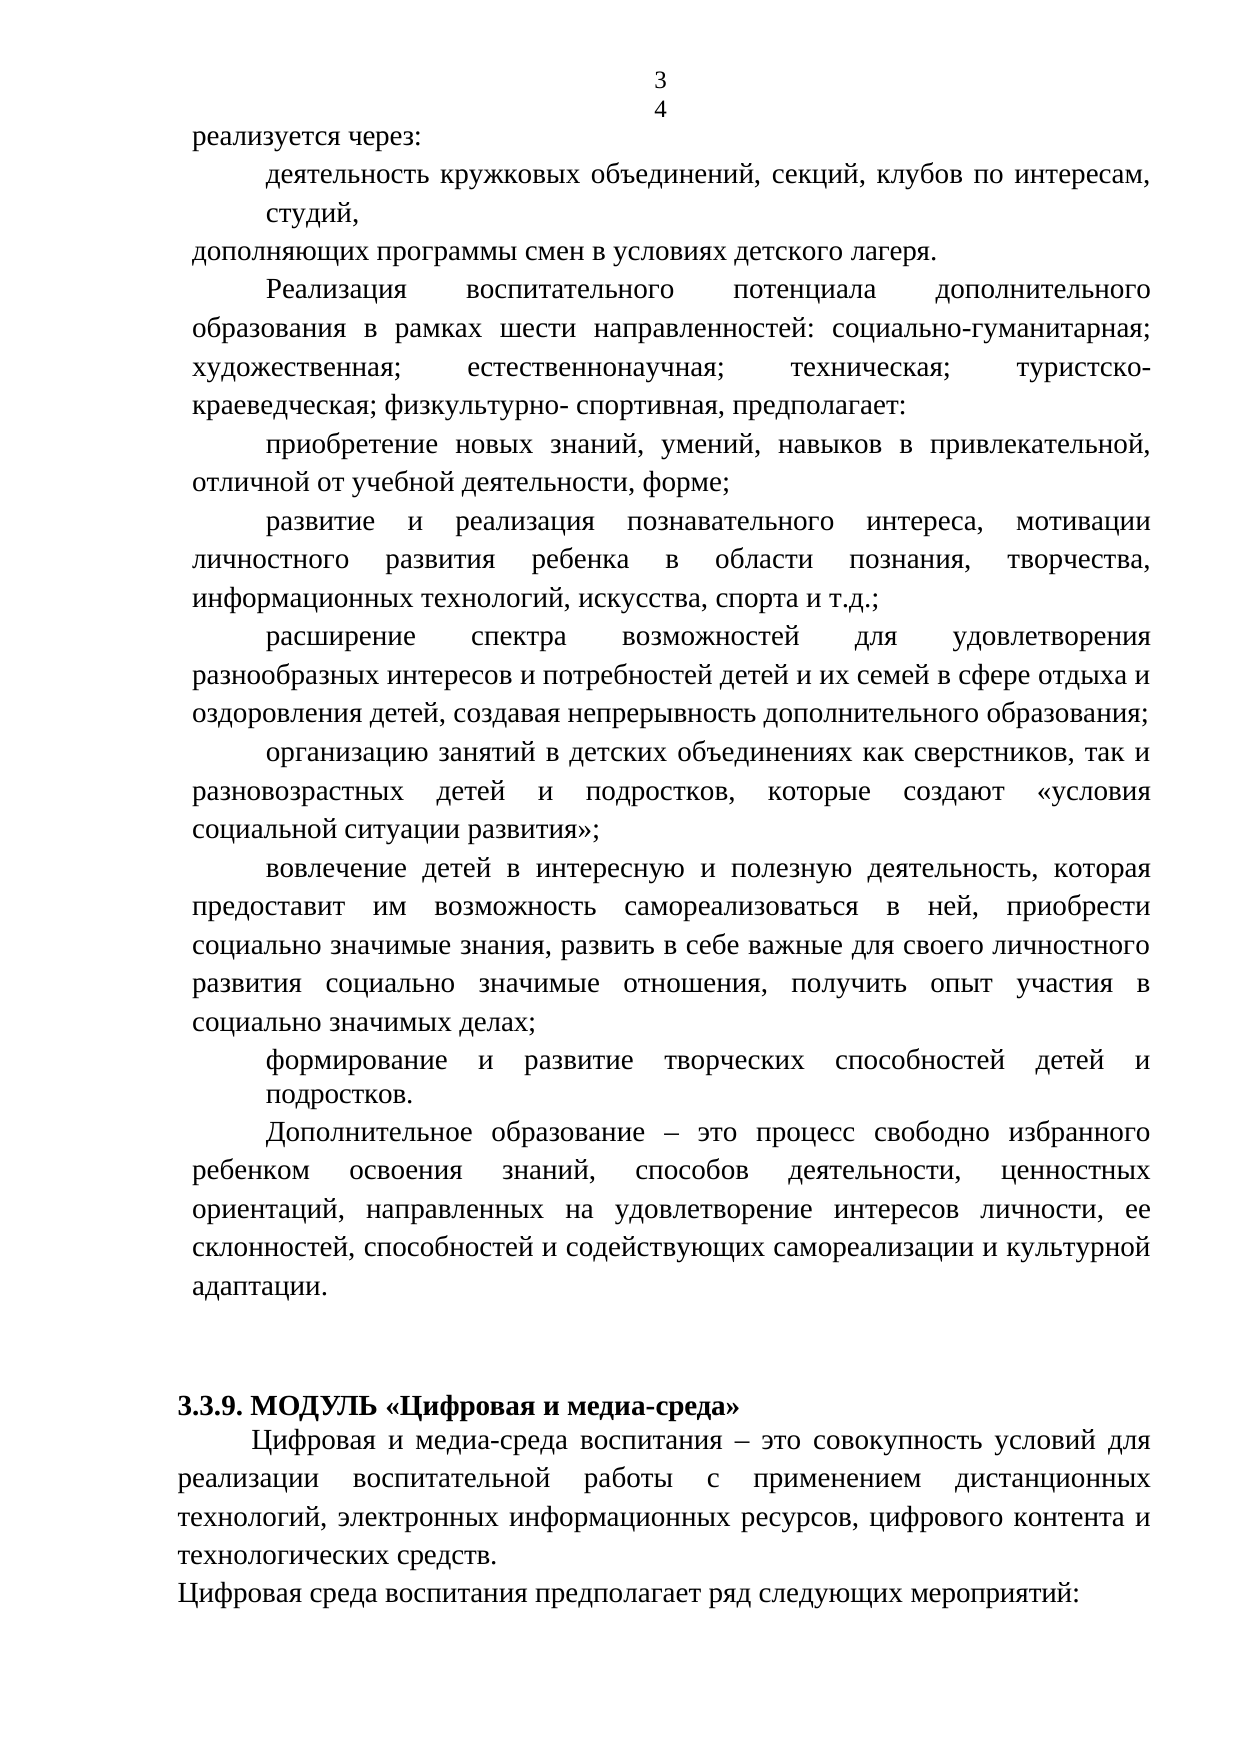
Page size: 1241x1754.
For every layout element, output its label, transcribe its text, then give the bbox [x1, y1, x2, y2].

text Цифровая среда воспитания предполагает ряд следующих мероприятий: [177, 1576, 1152, 1609]
subtitle 3.3.9. МОДУЛЬ «Цифровая и медиа-среда» [177, 1388, 1151, 1422]
text приобретение новых знаний, умений, навыков в привлекательной, отличной от учебной деятельности, форме; [192, 426, 1151, 498]
text деятельность кружковых объединений, секций, клубов по интересам, студий, [266, 157, 1151, 229]
text развитие и реализация познавательного интереса, мотивации личностного развития ребенка в области познания, творчества, информационных технологий, искусства, спорта и т.д.; [192, 503, 1151, 613]
text Цифровая и медиа-среда воспитания – это совокупность условий для реализации воспитательной работы с применением дистанционных технологий, электронных информационных ресурсов, цифрового контента и технологических средств. [177, 1422, 1152, 1571]
text Дополнительное образование – это процесс свободно избранного ребенком освоения знаний, способов деятельности, ценностных ориентаций, направленных на удовлетворение интересов личности, ее склонностей, способностей и содействующих самореализации и культурной адаптации. [192, 1114, 1151, 1302]
text Реализация воспитательного потенциала дополнительного образования в рамках шести направленностей: социально-гуманитарная; художественная; естественнонаучная; техническая; туристско-краеведческая; физкультурно- спортивная, предполагает: [192, 272, 1151, 421]
text вовлечение детей в интересную и полезную деятельность, которая предоставит им возможность самореализоваться в ней, приобрести социально значимые знания, развить в себе важные для своего личностного развития социально значимые отношения, получить опыт участия в социально значимых делах; [192, 850, 1151, 1037]
text дополняющих программы смен в условиях детского лагеря. [192, 234, 1151, 267]
text формирование и развитие творческих способностей детей и подростков. [266, 1042, 1151, 1109]
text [192, 118, 1151, 152]
text расширение спектра возможностей для удовлетворения разнообразных интересов и потребностей детей и их семей в сфере отдыха и оздоровления детей, создавая непрерывность дополнительного образования; [192, 618, 1151, 729]
text организацию занятий в детских объединениях как сверстников, так и разновозрастных детей и подростков, которые создают «условия социальной ситуации развития»; [192, 734, 1151, 845]
